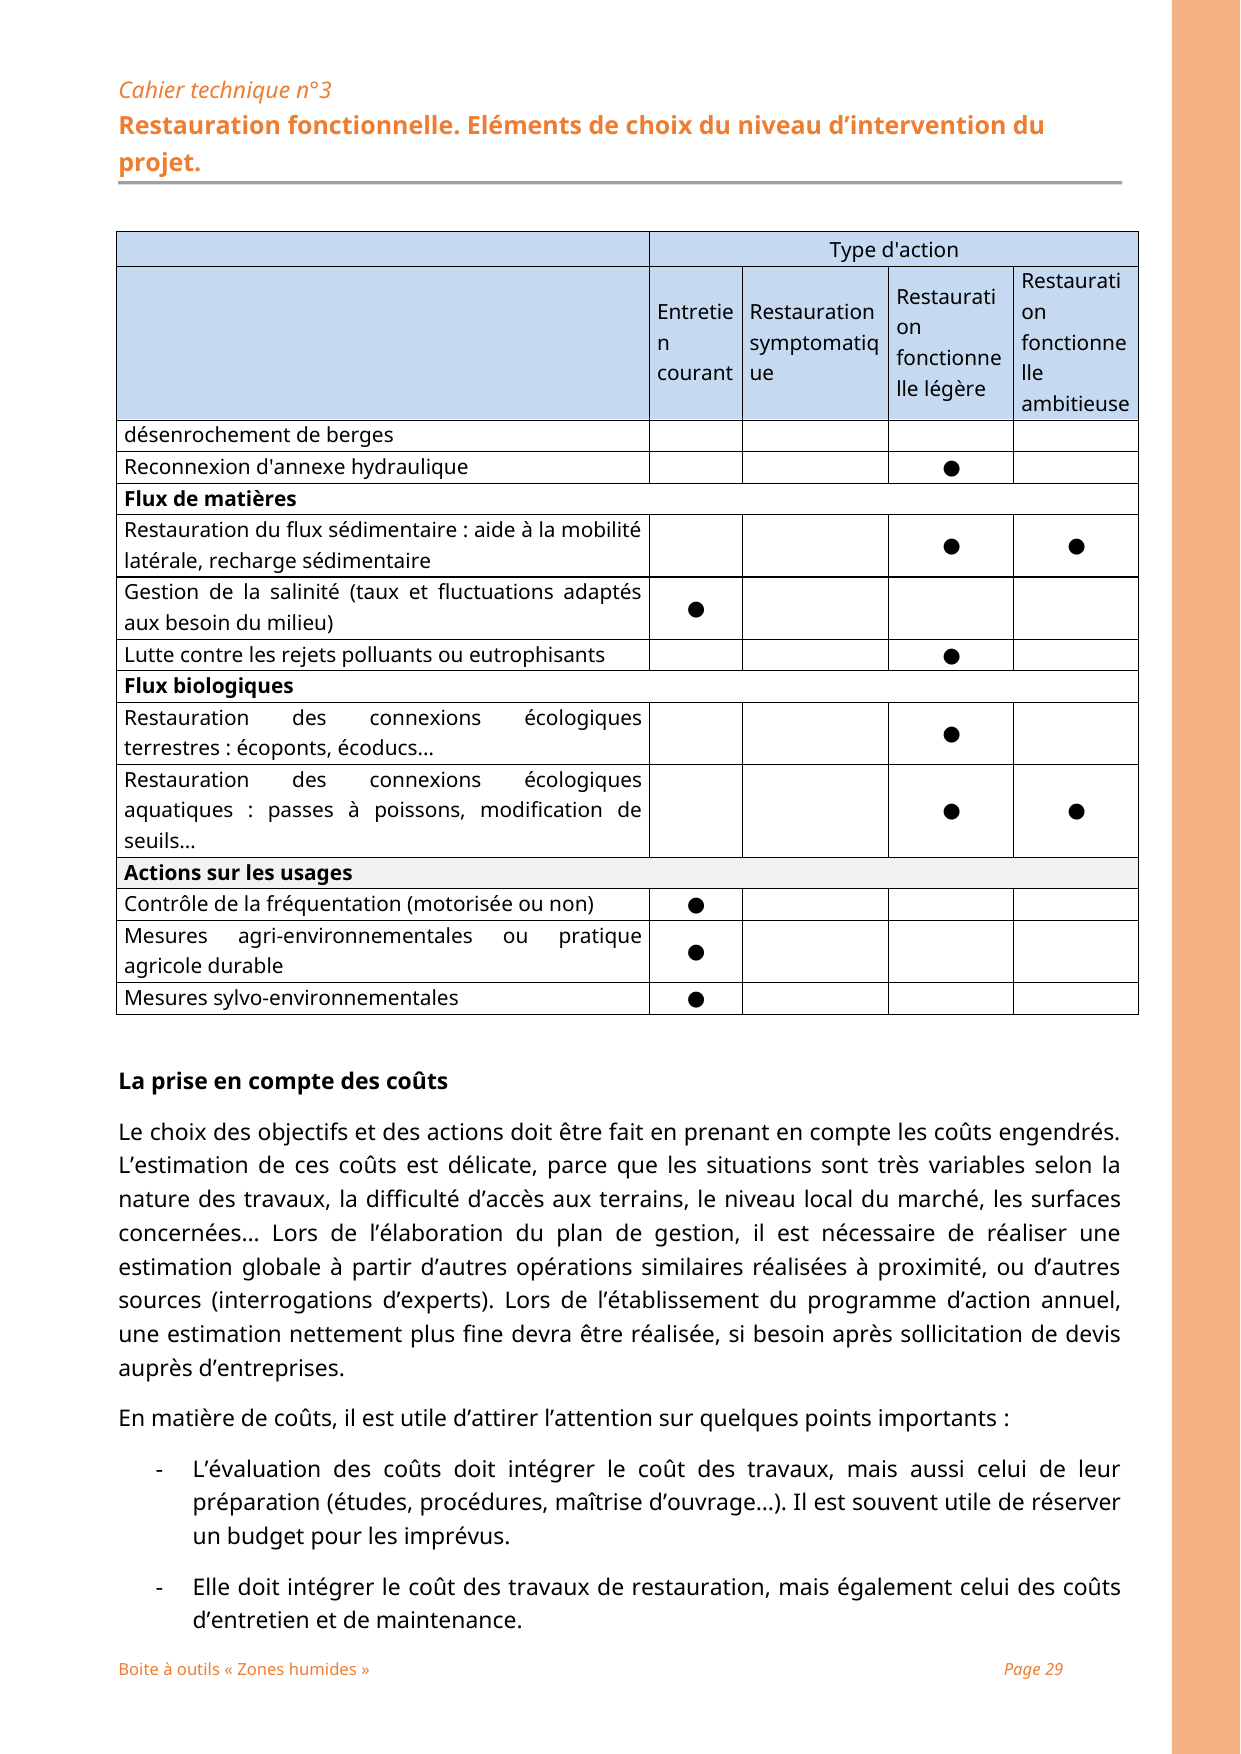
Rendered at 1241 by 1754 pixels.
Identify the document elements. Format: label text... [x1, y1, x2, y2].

table_cell [889, 889, 1013, 920]
table_cell [743, 578, 888, 639]
table_cell ● [889, 703, 1013, 764]
table_cell Restauration symptomatique [743, 267, 888, 419]
table_cell [743, 889, 888, 920]
table_cell ● [650, 983, 742, 1014]
table_cell [1014, 452, 1138, 483]
table_cell [650, 640, 742, 670]
table_cell [743, 421, 888, 451]
table_cell [1014, 921, 1138, 982]
table_cell Restauration fonctionnelle ambitieuse [1014, 267, 1138, 419]
table_cell ● [1014, 515, 1138, 576]
table_cell Reconnexion d'annexe hydraulique [117, 452, 649, 483]
table_cell [1014, 578, 1138, 639]
table_cell [743, 921, 888, 982]
text La prise en compte des coûts [118, 1065, 1122, 1096]
table_cell [743, 452, 888, 483]
table_cell Actions sur les usages [117, 858, 1138, 888]
table_cell ● [1014, 421, 1138, 451]
table_cell [889, 983, 1013, 1014]
table_cell [117, 267, 649, 419]
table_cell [117, 421, 649, 451]
table_cell Restauration du flux sédimentaire : aide à la mobilité latérale, recharge sédimentaire [117, 515, 649, 576]
table_cell [1014, 889, 1138, 920]
table_cell Mesures sylvo-environnementales [117, 983, 649, 1014]
table_cell [743, 640, 888, 670]
table_cell [650, 452, 742, 483]
table_cell [650, 765, 742, 857]
table_cell [650, 421, 742, 451]
table_header [117, 232, 649, 266]
table_cell ● [889, 640, 1013, 670]
table_cell ● [889, 765, 1013, 857]
table_cell Flux de matières [117, 484, 1138, 514]
table_cell Restauration des connexions écologiques aquatiques : passes à poissons, modification de seuils… [117, 765, 649, 857]
table_cell [743, 515, 888, 576]
table_cell ● [889, 452, 1013, 483]
table_cell [743, 703, 888, 764]
table_cell ● [1014, 765, 1138, 857]
table_cell [1014, 983, 1138, 1014]
table_cell Flux biologiques [117, 671, 1138, 702]
table_cell [650, 703, 742, 764]
table_cell Lutte contre les rejets polluants ou eutrophisants [117, 640, 649, 670]
table_cell Mesures agri-environnementales ou pratique agricole durable [117, 921, 649, 982]
table_cell [743, 765, 888, 857]
table_cell Entretien courant [650, 267, 742, 419]
table_cell [650, 515, 742, 576]
table_cell [889, 921, 1013, 982]
text En matière de coûts, il est utile d’attirer l’attention sur quelques points importants : [118, 1402, 1122, 1433]
table_cell Restauration des connexions écologiques terrestres : écoponts, écoducs… [117, 703, 649, 764]
table_cell Gestion de la salinité (taux et fluctuations adaptés aux besoin du milieu) [117, 578, 649, 639]
table_cell ● [650, 921, 742, 982]
table_header Type d'action [650, 232, 1138, 266]
list L’évaluation des coûts doit intégrer le coût des travaux, mais aussi celui de leur préparation (études, procédures, maîtrise d’ouvrage…). Il est souvent utile de réserver un budget pour les imprévus. [155, 1453, 1122, 1551]
table_cell ● [650, 889, 742, 920]
list Elle doit intégrer le coût des travaux de restauration, mais également celui des coûts d’entretien et de maintenance. [155, 1571, 1122, 1636]
table_cell [889, 578, 1013, 639]
table_cell [743, 983, 888, 1014]
text Le choix des objectifs et des actions doit être fait en prenant en compte les coûts engendrés. L’estimation de ces coûts est délicate, parce que les situations sont très variables selon la nature des travaux, la difficulté d’accès aux terrains, le niveau local du marché, les surfaces concernées… Lors de l’élaboration du plan de gestion, il est nécessaire de réaliser une estimation globale à partir d’autres opérations similaires réalisées à proximité, ou d’autres sources (interrogations d’experts). Lors de l’établissement du programme d’action annuel, une estimation nettement plus fine devra être réalisée, si besoin après sollicitation de devis auprès d’entreprises. [118, 1116, 1122, 1383]
table_cell ● [889, 515, 1013, 576]
table_cell Contrôle de la fréquentation (motorisée ou non) [117, 889, 649, 920]
table_cell Restauration fonctionnelle légère [889, 267, 1013, 419]
table_cell [1014, 640, 1138, 670]
table_cell [1014, 703, 1138, 764]
table_cell [889, 421, 1013, 451]
table_cell ● [650, 578, 742, 639]
